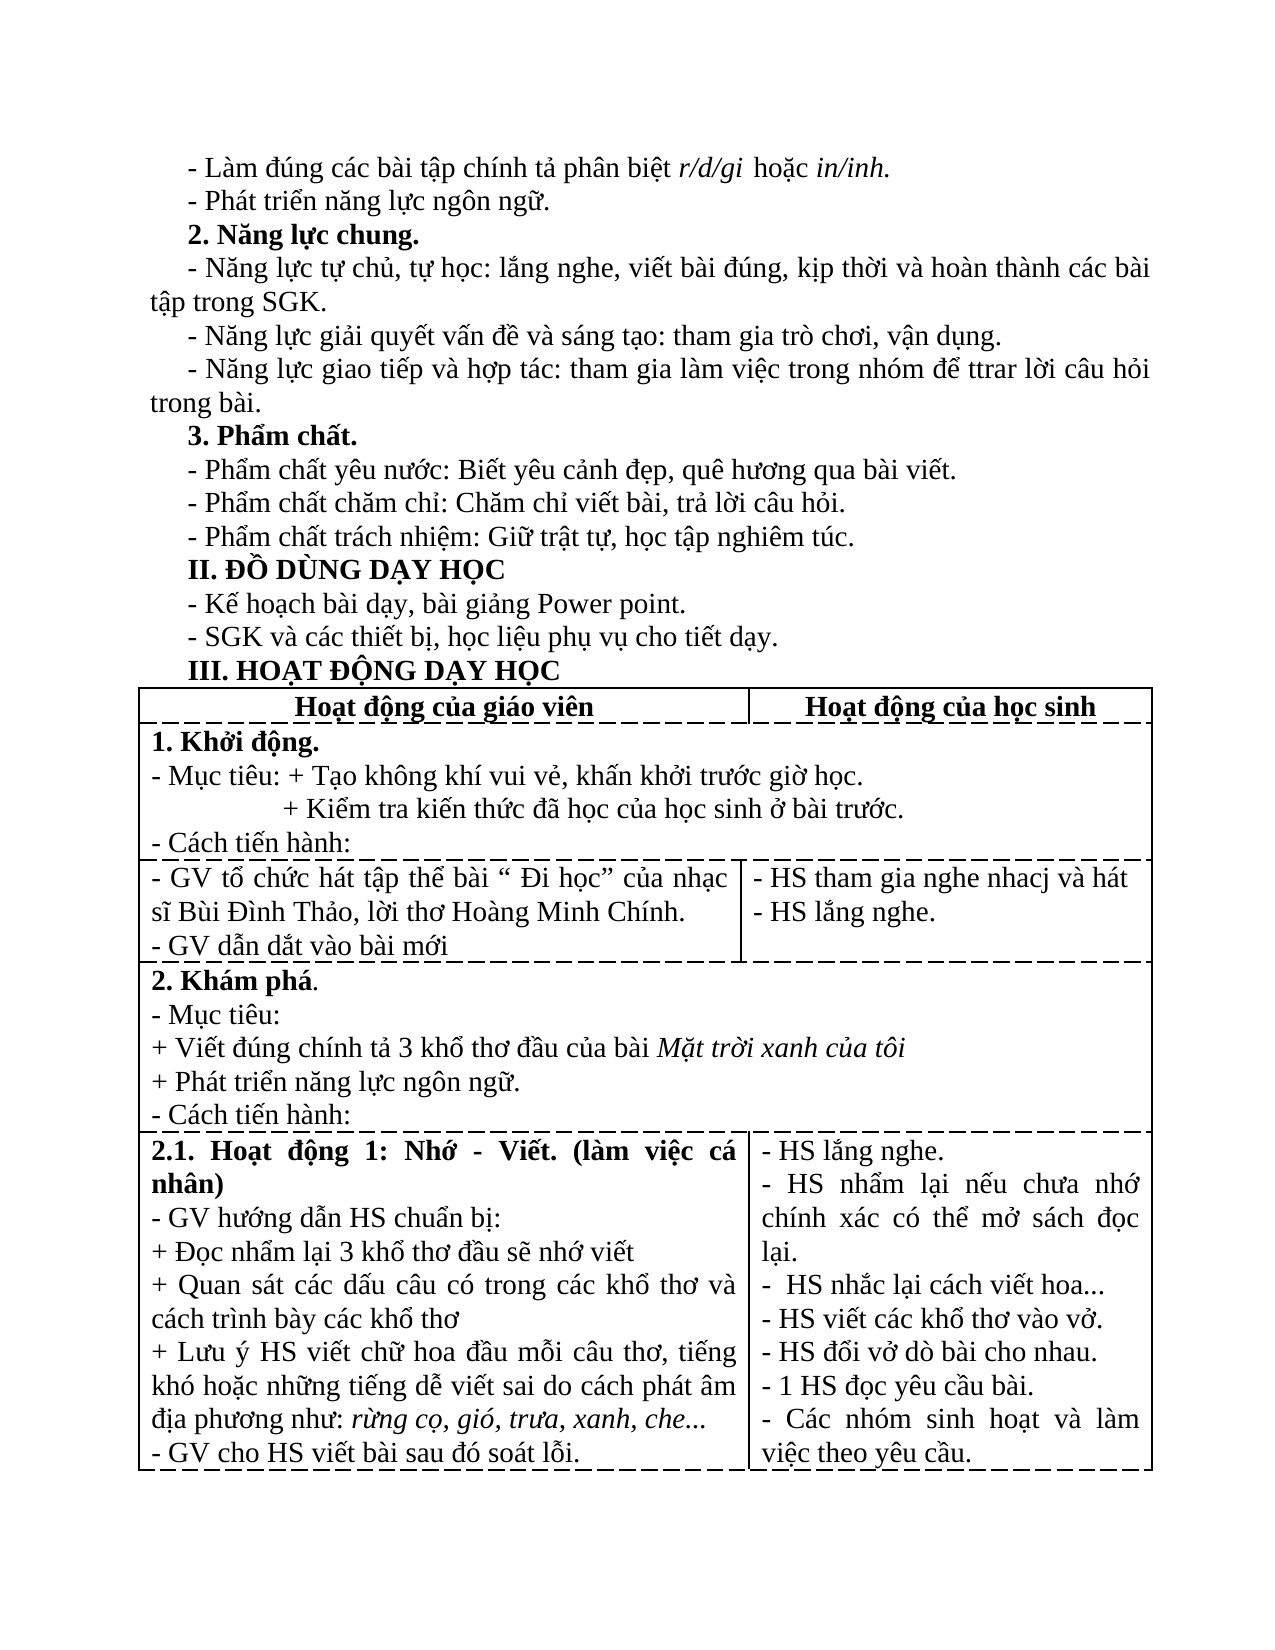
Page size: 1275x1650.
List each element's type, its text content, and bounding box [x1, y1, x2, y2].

table_cell 1. Khởi động. - Mục tiêu: + Tạo không khí vui vẻ, khấn khởi trước giờ học. + Kiểm tra kiến thức đã học của học sinh ở bài trước. - Cách tiến hành: [140, 722, 1151, 858]
text - SGK và các thiết bị, học liệu phụ vụ cho tiết dạy. [150, 619, 1153, 653]
text - Năng lực tự chủ, tự học: lắng nghe, viết bài đúng, kịp thời và hoàn thành các bài tập trong SGK. [150, 251, 1153, 318]
text II. ĐỒ DÙNG DẠY HỌC [150, 552, 1153, 586]
table_cell - HS tham gia nghe nhacj và hát - HS lắng nghe. [742, 859, 1151, 961]
table_header Hoạt động của học sinh [750, 689, 1151, 722]
text - Làm đúng các bài tập chính tả phân biệt r/d/gi hoặc in/inh. [150, 150, 1153, 183]
text - Phát triển năng lực ngôn ngữ. [150, 183, 1153, 217]
table_header Hoạt động của giáo viên [140, 689, 748, 722]
text III. HOẠT ĐỘNG DẠY HỌC [150, 653, 1153, 687]
text - Năng lực giải quyết vấn đề và sáng tạo: tham gia trò chơi, vận dụng. [150, 318, 1153, 351]
text - Phẩm chất yêu nước: Biết yêu cảnh đẹp, quê hương qua bài viết. [150, 452, 1153, 485]
table_cell - GV tổ chức hát tập thể bài “ Đi học” của nhạc sĩ Bùi Đình Thảo, lời thơ Hoàng Minh Chính. - GV dẫn dắt vào bài mới [140, 859, 740, 961]
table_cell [750, 1131, 1151, 1468]
text - Kế hoạch bài dạy, bài giảng Power point. [150, 586, 1153, 619]
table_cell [140, 1131, 748, 1468]
text 2. Năng lực chung. [150, 217, 1153, 251]
table_cell 2. Khám phá. - Mục tiêu: + Viết đúng chính tả 3 khổ thơ đầu của bài Mặt trời xanh của tôi + Phát triển năng lực ngôn ngữ. - Cách tiến hành: [140, 961, 1151, 1131]
text 3. Phẩm chất. [150, 418, 1153, 452]
text - Phẩm chất chăm chỉ: Chăm chỉ viết bài, trả lời câu hỏi. [150, 485, 1153, 519]
text - Phẩm chất trách nhiệm: Giữ trật tự, học tập nghiêm túc. [150, 519, 1153, 552]
text - Năng lực giao tiếp và hợp tác: tham gia làm việc trong nhóm để ttrar lời câu hỏi trong bài. [150, 351, 1153, 418]
